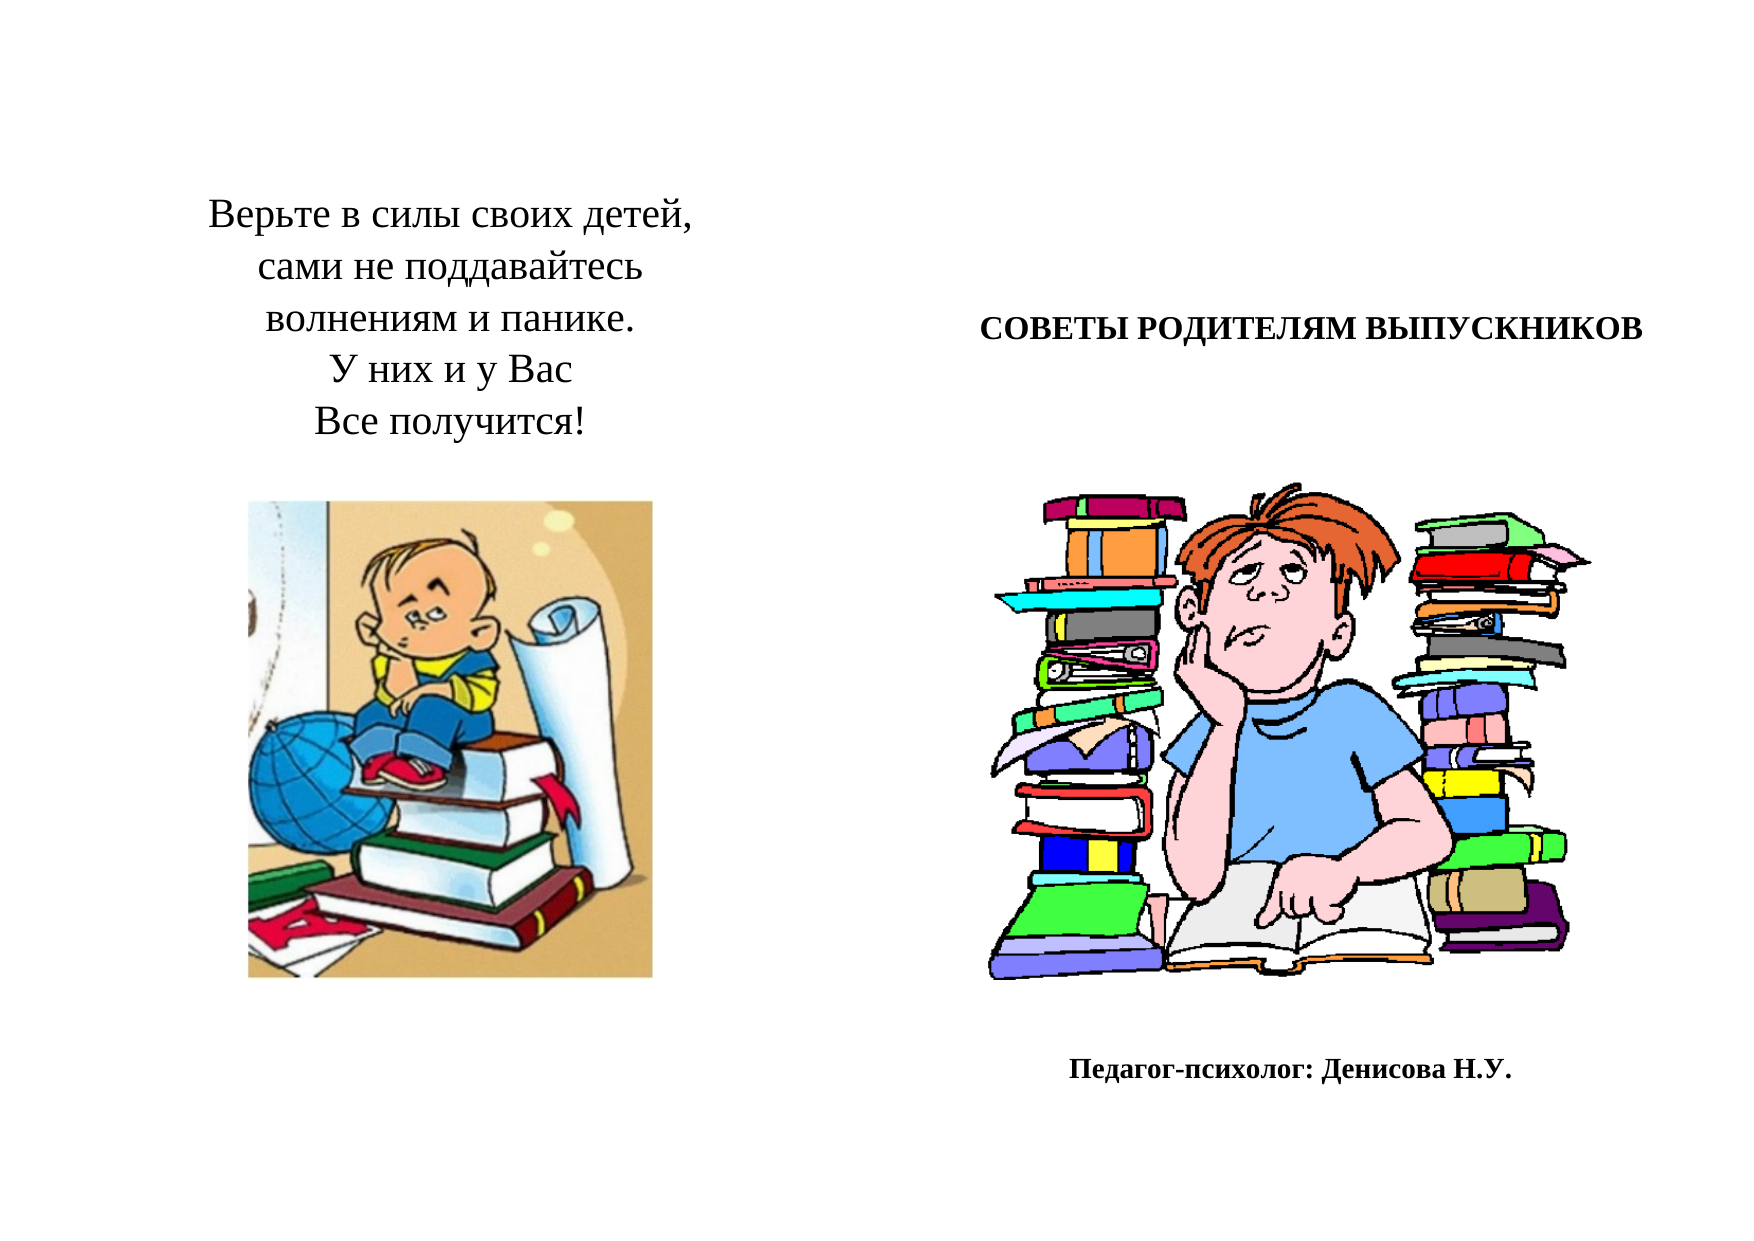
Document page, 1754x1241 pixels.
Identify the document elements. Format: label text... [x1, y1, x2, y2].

text Педагог-психолог: Денисова Н.У. [914, 1051, 1667, 1084]
text У них и у Вас [59, 344, 842, 392]
text сами не поддавайтесь [59, 241, 842, 288]
text Верьте в силы своих детей, [59, 189, 842, 237]
text Все получится! [59, 396, 842, 443]
picture [985, 472, 1596, 980]
text СОВЕТЫ РОДИТЕЛЯМ ВЫПУСКНИКОВ [877, 308, 1711, 347]
picture [247, 500, 654, 979]
text волнениям и панике. [59, 292, 842, 340]
